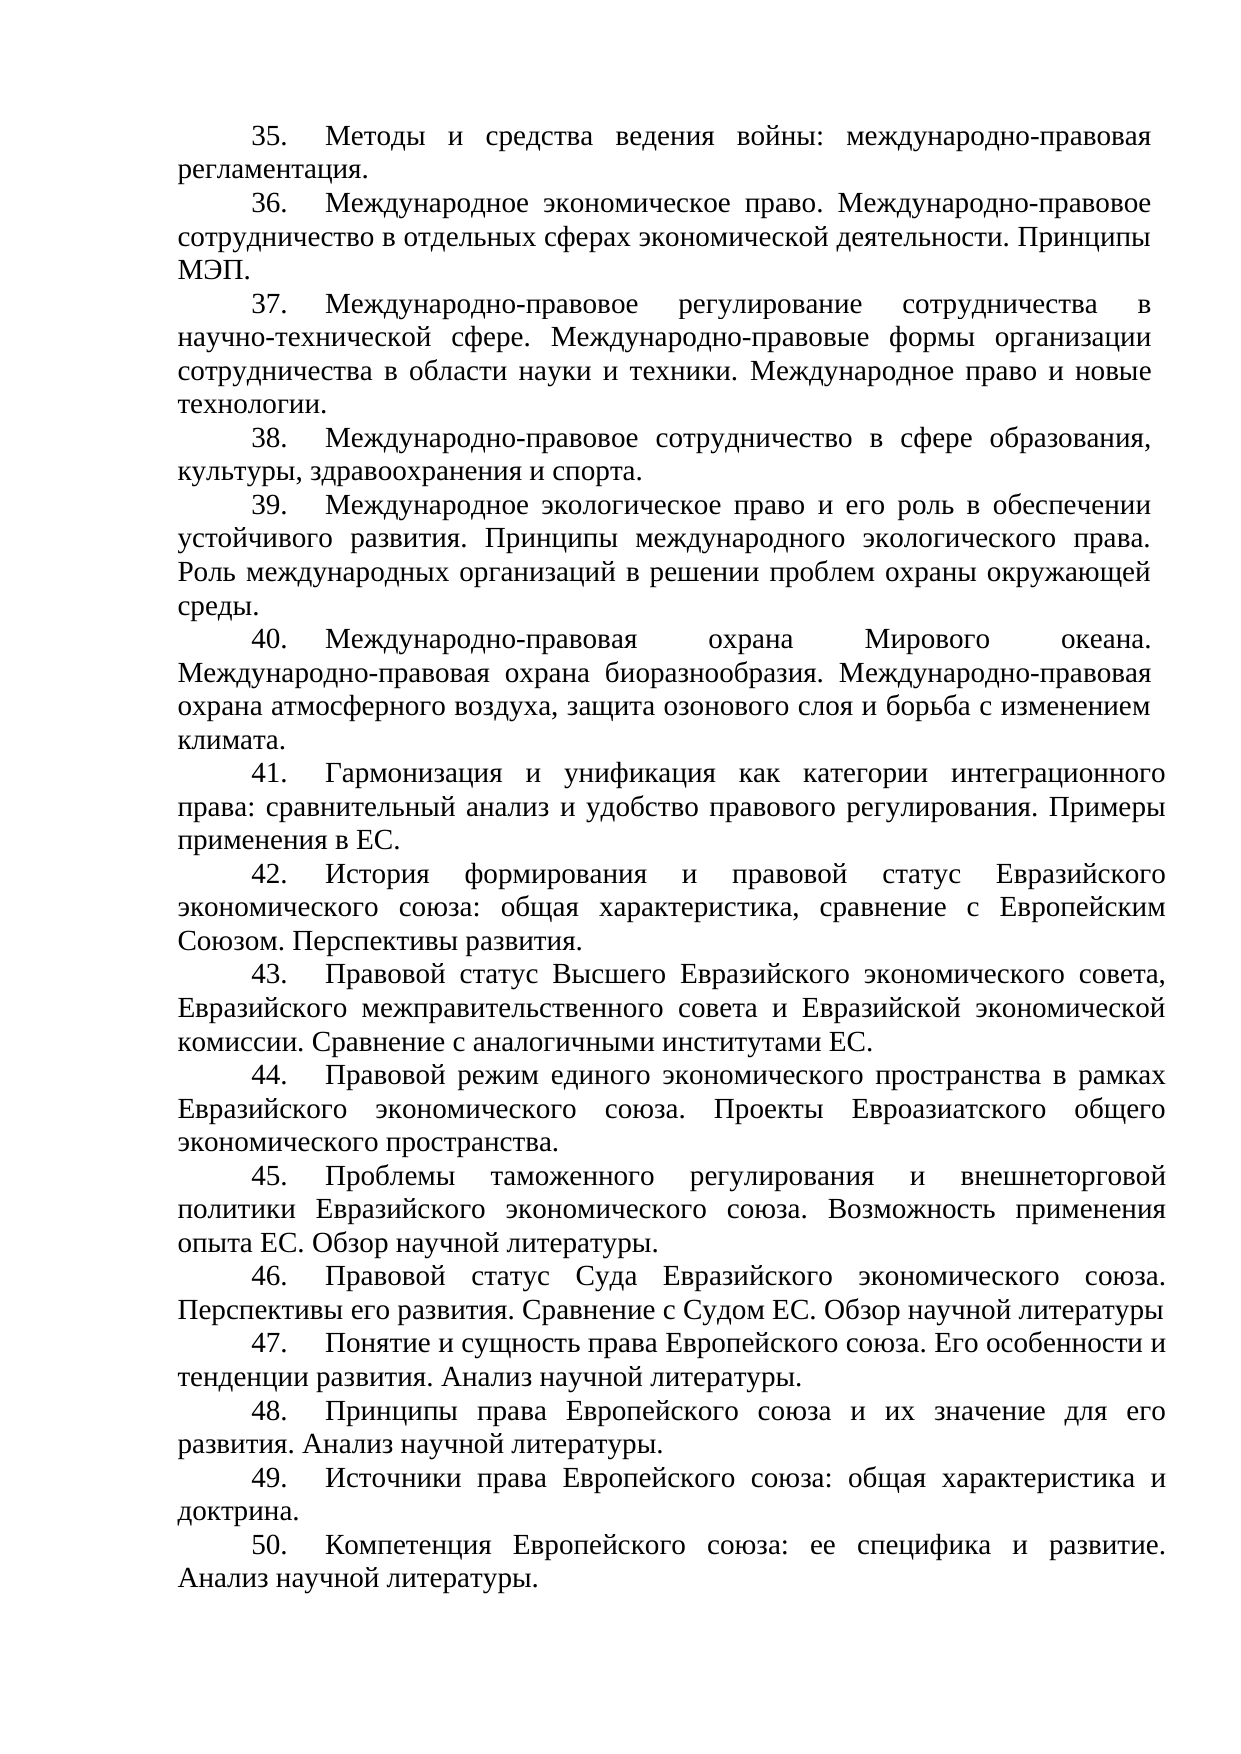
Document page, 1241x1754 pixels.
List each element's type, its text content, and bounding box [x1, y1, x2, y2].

list Международно-правовая охрана Мирового океана. Международно-правовая охрана биоразнообразия. Международно-правовая охрана атмосферного воздуха, защита озонового слоя и борьба с изменением климата. [177, 621, 1152, 755]
list Международно-правовое регулирование сотрудничества в научно-технической сфере. Международно-правовые формы организации сотрудничества в области науки и техники. Международное право и новые технологии. [177, 286, 1152, 353]
list Методы и средства ведения войны: международно-правовая регламентация. [177, 118, 1152, 185]
list Международно-правовое сотрудничество в сфере образования, культуры, здравоохранения и спорта. [177, 420, 1152, 487]
list Правовой режим единого экономического пространства в рамках Евразийского экономического союза. Проекты Евроазиатского общего экономического пространства. [177, 1057, 1167, 1158]
list Международное экономическое право. Международно-правовое сотрудничество в отдельных сферах экономической деятельности. Принципы МЭП. [177, 185, 1152, 286]
list Компетенция Европейского союза: ее специфика и развитие. Анализ научной литературы. [177, 1527, 1167, 1594]
list Правовой статус Высшего Евразийского экономического совета, Евразийского межправительственного совета и Евразийской экономической комиссии. Сравнение с аналогичными институтами ЕС. [177, 957, 1167, 1057]
list История формирования и правовой статус Евразийского экономического союза: общая характеристика, сравнение с Европейским Союзом. Перспективы развития. [177, 856, 1167, 957]
list Международное экологическое право и его роль в обеспечении устойчивого развития. Принципы международного экологического права. Роль международных организаций в решении проблем охраны окружающей среды. [177, 487, 1152, 621]
list Проблемы таможенного регулирования и внешнеторговой политики Евразийского экономического союза. Возможность применения опыта ЕС. Обзор научной литературы. [177, 1158, 1167, 1258]
list Источники права Европейского союза: общая характеристика и доктрина. [177, 1460, 1167, 1527]
list Международно-правовое регулирование сотрудничества в научно-технической сфере. Международно-правовые формы организации сотрудничества в области науки и техники. Международное право и новые технологии. [177, 353, 1152, 420]
list Принципы права Европейского союза и их значение для его развития. Анализ научной литературы. [177, 1393, 1167, 1460]
list Понятие и сущность права Европейского союза. Его особенности и тенденции развития. Анализ научной литературы. [177, 1326, 1167, 1393]
list Гармонизация и унификация как категории интеграционного права: сравнительный анализ и удобство правового регулирования. Примеры применения в ЕС. [177, 755, 1167, 856]
list Правовой статус Суда Евразийского экономического союза. Перспективы его развития. Сравнение с Судом ЕС. Обзор научной литературы [177, 1258, 1167, 1326]
